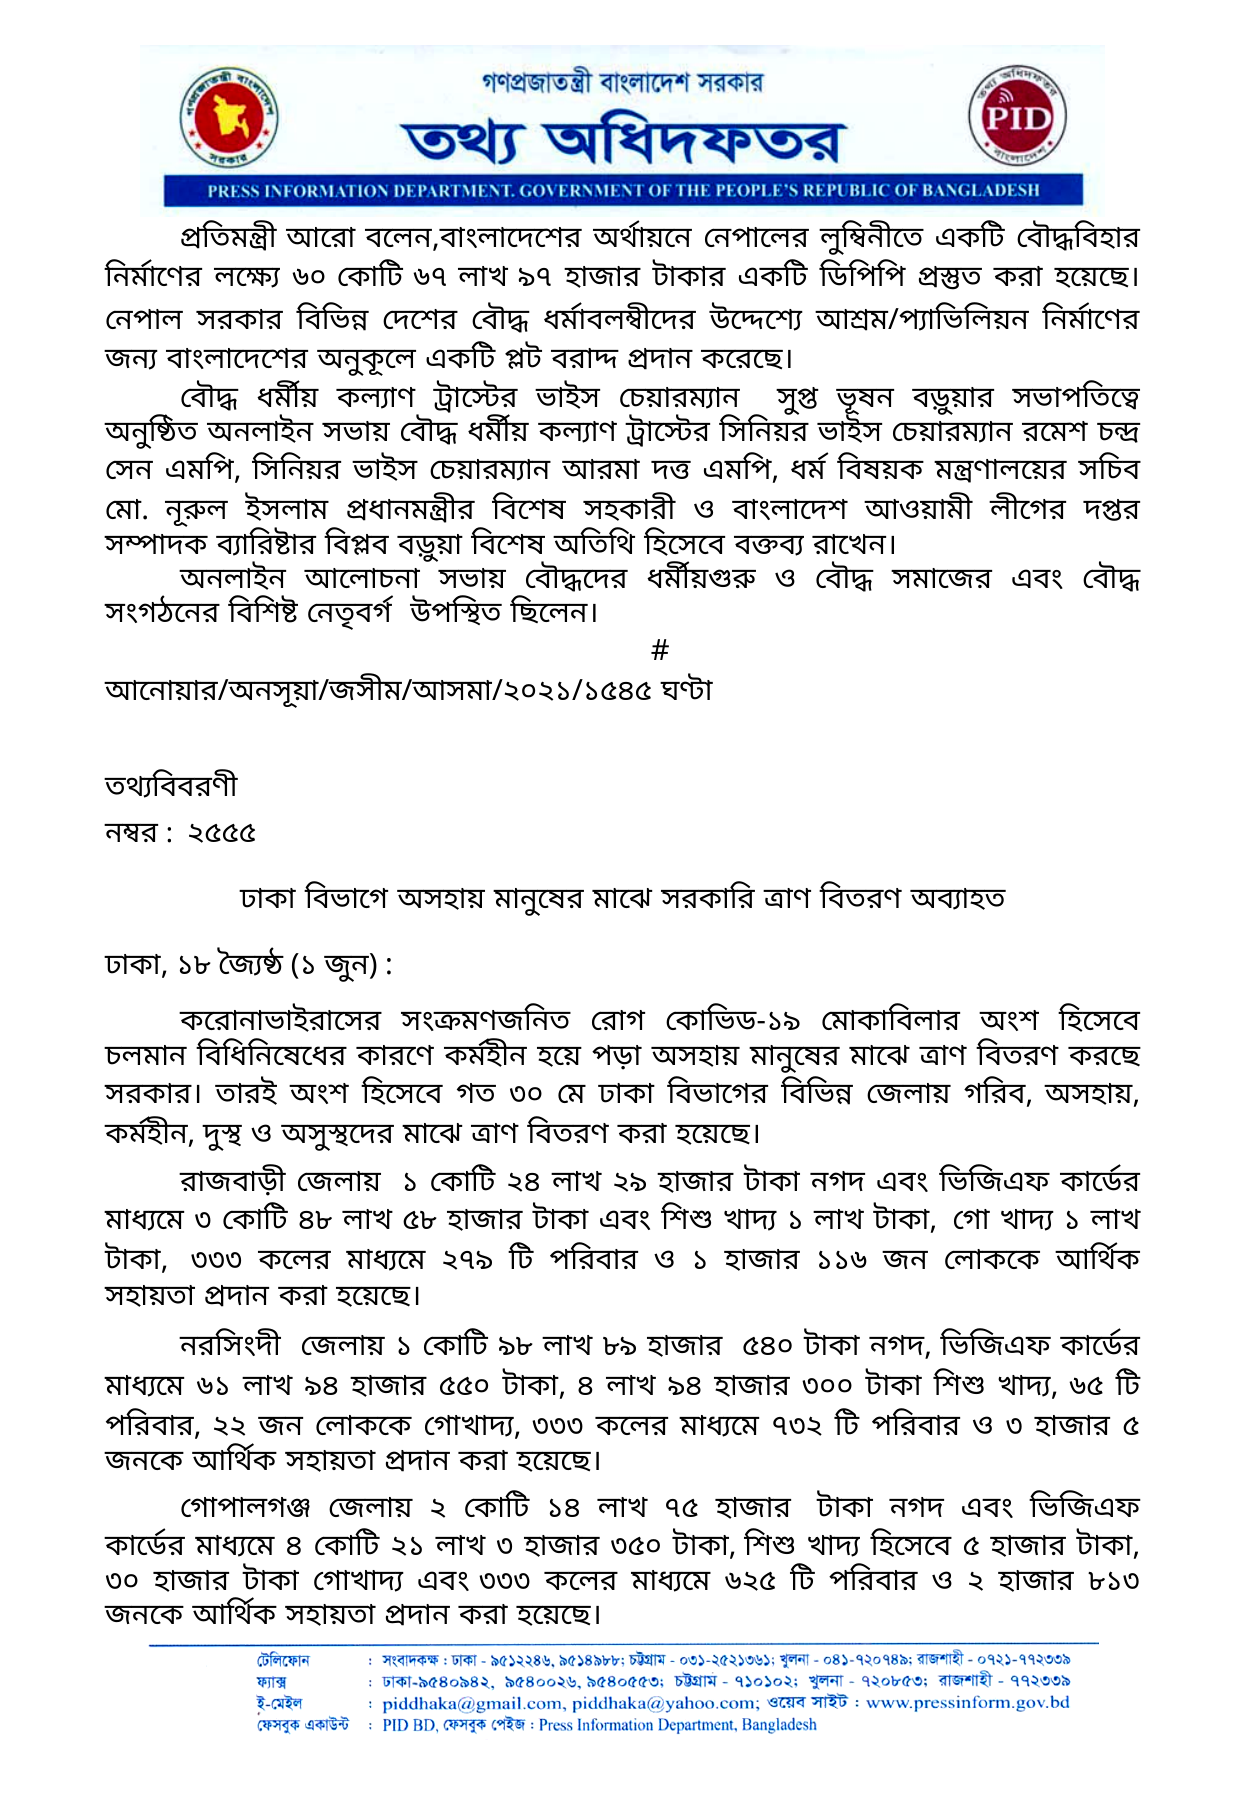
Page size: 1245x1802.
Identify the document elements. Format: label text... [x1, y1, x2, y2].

text গোপালগঞ্জ জেলায় ২ কোটি ১৪ লাখ ৭৫ হাজার টাকা নগদ এবং ভিজিএফ কার্ডের মাধ্যমে ৪ কোটি ২১ লাখ ৩ হাজার ৩৫০ টাকা, শিশু খাদ্য হিসেবে ৫ হাজার টাকা, ৩০ হাজার টাকা গোখাদ্য এবং ৩৩৩ কলের মাধ্যমে ৬২৫ টি পরিবার ও ২ হাজার ৮১৩ জনকে আর্থিক সহায়তা প্রদান করা হয়েছে। [105, 1490, 1140, 1631]
text তথ্যবিবরণী নম্বর : ২৫৫৫ [105, 769, 1140, 855]
text আনোয়ার/অনসূয়া/জসীম/আসমা/২০২১/১৫৪৫ ঘণ্টা [105, 669, 1140, 709]
text # [105, 629, 1140, 669]
text রাজবাড়ী জেলায় ১ কোটি ২৪ লাখ ২৯ হাজার টাকা নগদ এবং ভিজিএফ কার্ডের মাধ্যমে ৩ কোটি ৪৮ লাখ ৫৮ হাজার টাকা এবং শিশু খাদ্য ১ লাখ টাকা, গো খাদ্য ১ লাখ টাকা, ৩৩৩ কলের মাধ্যমে ২৭৯ টি পরিবার ও ১ হাজার ১১৬ জন লোককে আর্থিক সহায়তা প্রদান করা হয়েছে। [105, 1164, 1140, 1312]
text প্রতিমন্ত্রী আরো বলেন,বাংলাদেশের অর্থায়নে নেপালের লুম্বিনীতে একটি বৌদ্ধবিহার নির্মাণের লক্ষ্যে ৬০ কোটি ৬৭ লাখ ৯৭ হাজার টাকার একটি ডিপিপি প্রস্তুত করা হয়েছে। নেপাল সরকার বিভিন্ন দেশের বৌদ্ধ ধর্মাবলম্বীদের উদ্দেশ্যে আশ্রম/প্যাভিলিয়ন নির্মাণের জন্য বাংলাদেশের অনুকূলে একটি প্লট বরাদ্দ প্রদান করেছে। [105, 216, 1140, 380]
text নরসিংদী জেলায় ১ কোটি ৯৮ লাখ ৮৯ হাজার ৫৪০ টাকা নগদ, ভিজিএফ কার্ডের মাধ্যমে ৬১ লাখ ৯৪ হাজার ৫৫০ টাকা, ৪ লাখ ৯৪ হাজার ৩০০ টাকা শিশু খাদ্য, ৬৫ টি পরিবার, ২২ জন লোককে গোখাদ্য, ৩৩৩ কলের মাধ্যমে ৭৩২ টি পরিবার ও ৩ হাজার ৫ জনকে আর্থিক সহায়তা প্রদান করা হয়েছে। [105, 1324, 1140, 1477]
text ঢাকা বিভাগে অসহায় মানুষের মাঝে সরকারি ত্রাণ বিতরণ অব্যাহত [105, 882, 1140, 916]
text করোনাভাইরাসের সংক্রমণজনিত রোগ কোভিড-১৯ মোকাবিলার অংশ হিসেবে চলমান বিধিনিষেধের কারণে কর্মহীন হয়ে পড়া অসহায় মানুষের মাঝে ত্রাণ বিতরণ করছে সরকার। তারই অংশ হিসেবে গত ৩০ মে ঢাকা বিভাগের বিভিন্ন জেলায় গরিব, অসহায়, কর্মহীন, দুস্থ ও অসুস্থদের মাঝে ত্রাণ বিতরণ করা হয়েছে। [105, 999, 1140, 1152]
picture [146, 1640, 1099, 1742]
text বৌদ্ধ ধর্মীয় কল্যাণ ট্রাস্টের ভাইস চেয়ারম্যান সুপ্ত ভূষন বড়ুয়ার সভাপতিত্বে অনুষ্ঠিত অনলাইন সভায় বৌদ্ধ ধর্মীয় কল্যাণ ট্রাস্টের সিনিয়র ভাইস চেয়ারম্যান রমেশ চন্দ্র সেন এমপি, সিনিয়র ভাইস চেয়ারম্যান আরমা দত্ত এমপি, ধর্ম বিষয়ক মন্ত্রণালয়ের সচিব মো. নূরুল ইসলাম প্রধানমন্ত্রীর বিশেষ সহকারী ও বাংলাদেশ আওয়ামী লীগের দপ্তর সম্পাদক ব্যারিষ্টার বিপ্লব বড়ুয়া বিশেষ অতিথি হিসেবে বক্তব্য রাখেন। [105, 380, 1140, 562]
text ঢাকা, ১৮ জ্যৈষ্ঠ (১ জুন) : [105, 943, 1140, 987]
text অনলাইন আলোচনা সভায় বৌদ্ধদের ধর্মীয়গুরু ও বৌদ্ধ সমাজের এবং বৌদ্ধ সংগঠনের বিশিষ্ট নেতৃবর্গ উপস্থিত ছিলেন। [105, 562, 1140, 629]
